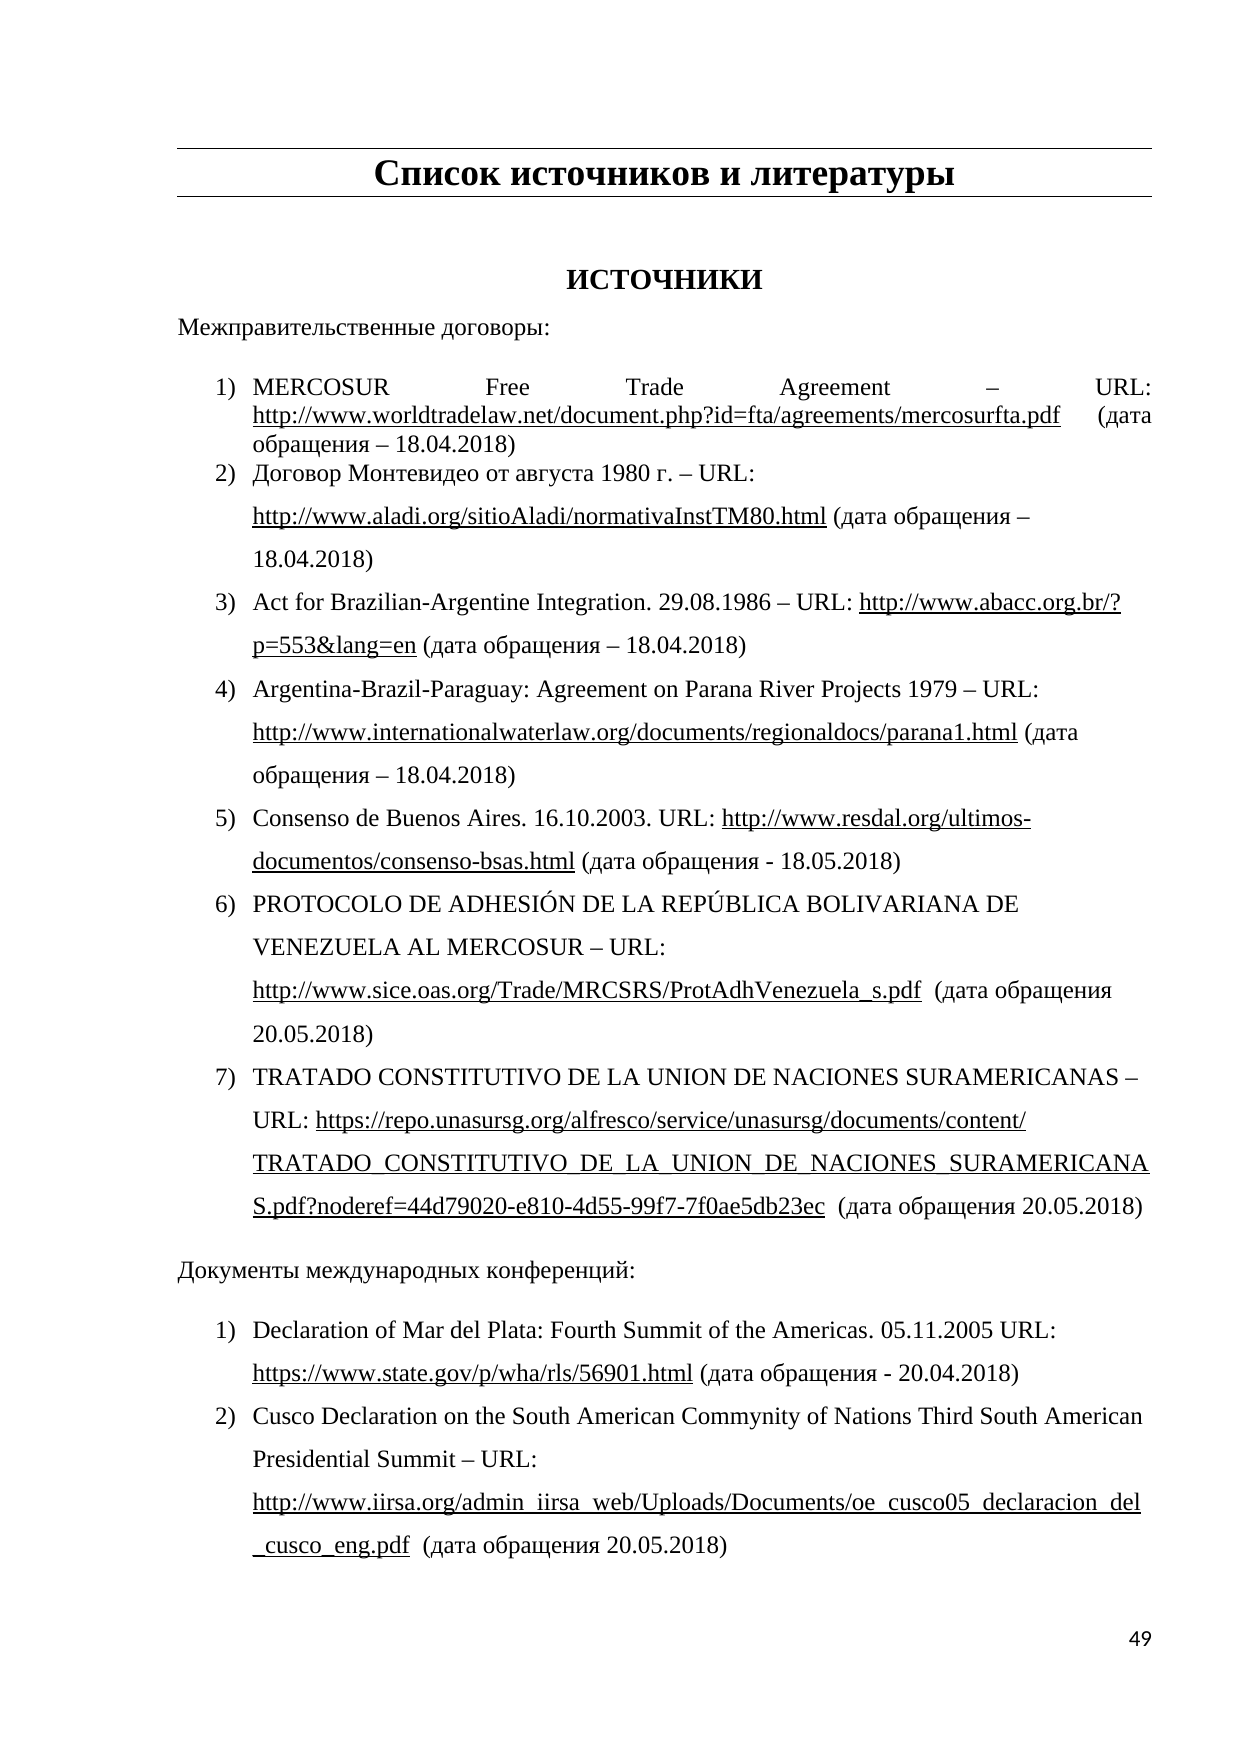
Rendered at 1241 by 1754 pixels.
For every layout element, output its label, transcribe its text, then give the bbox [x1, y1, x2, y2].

text Документы международных конференций: [177, 1255, 1152, 1284]
list Consenso de Buenos Aires. 16.10.2003. URL: http://www.resdal.org/ultimos-documentos/consenso-bsas.html (дата обращения - 18.05.2018) [215, 803, 1152, 875]
list MERCOSUR Free Trade Agreement – URL: http://www.worldtradelaw.net/document.php?id=fta/agreements/mercosurfta.pdf (дата обращения – 18.04.2018) [215, 372, 1152, 458]
list Договор Монтевидео от августа 1980 г. – URL: http://www.aladi.org/sitioAladi/normativaInstTM80.html (дата обращения – 18.04.2018) [215, 458, 1152, 573]
list Declaration of Mar del Plata: Fourth Summit of the Americas. 05.11.2005 URL: https://www.state.gov/p/wha/rls/56901.html (дата обращения - 20.04.2018) [215, 1315, 1152, 1387]
text Межправительственные договоры: [177, 312, 1152, 341]
text Список источников и литературы [177, 149, 1152, 196]
list Cusco Declaration on the South American Commynity of Nations Third South American Presidential Summit – URL: http://www.iirsa.org/admin_iirsa_web/Uploads/Documents/oe_cusco05_declaracion_del_cusco_eng.pdf (дата обращения 20.05.2018) [215, 1401, 1152, 1559]
list Act for Brazilian-Argentine Integration. 29.08.1986 – URL: http://www.abacc.org.br/?p=553&lang=en (дата обращения – 18.04.2018) [215, 587, 1152, 659]
list Argentina-Brazil-Paraguay: Agreement on Parana River Projects 1979 – URL: http://www.internationalwaterlaw.org/documents/regionaldocs/parana1.html (дата обращения – 18.04.2018) [215, 674, 1152, 789]
list PROTOCOLO DE ADHESIÓN DE LA REPÚBLICA BOLIVARIANA DE VENEZUELA AL MERCOSUR – URL: http://www.sice.oas.org/Trade/MRCSRS/ProtAdhVenezuela_s.pdf (дата обращения 20.05.2018) [215, 889, 1152, 1047]
text ИСТОЧНИКИ [177, 262, 1152, 295]
list TRATADO CONSTITUTIVO DE LA UNION DE NACIONES SURAMERICANAS – URL: https://repo.unasursg.org/alfresco/service/unasursg/documents/content/TRATADO_CONSTITUTIVO_DE_LA_UNION_DE_NACIONES_SURAMERICANAS.pdf?noderef=44d79020-e810-4d55-99f7-7f0ae5db23ec (дата обращения 20.05.2018) [215, 1062, 1152, 1220]
